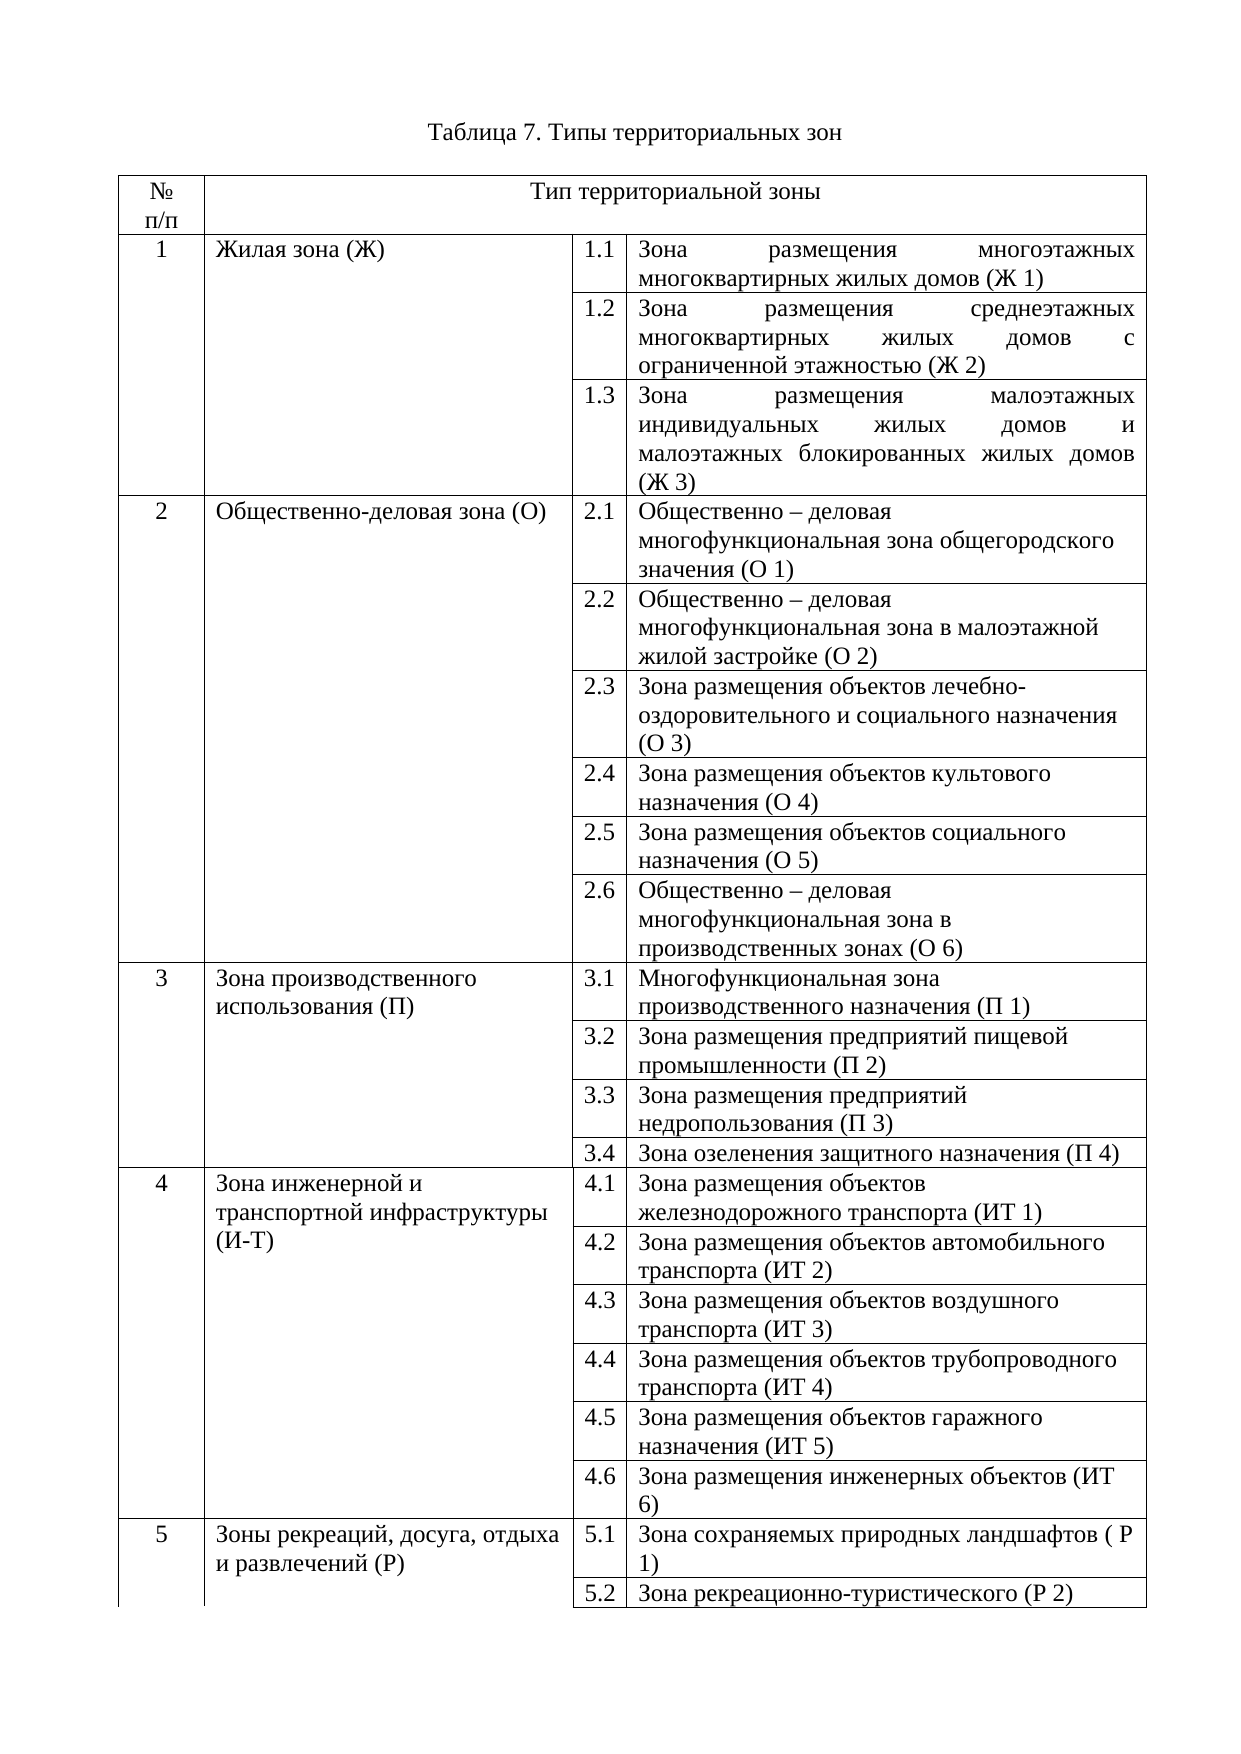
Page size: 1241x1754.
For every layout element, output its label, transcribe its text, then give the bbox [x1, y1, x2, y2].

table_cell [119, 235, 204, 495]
text Таблица 7. Типы территориальных зон [118, 117, 1152, 146]
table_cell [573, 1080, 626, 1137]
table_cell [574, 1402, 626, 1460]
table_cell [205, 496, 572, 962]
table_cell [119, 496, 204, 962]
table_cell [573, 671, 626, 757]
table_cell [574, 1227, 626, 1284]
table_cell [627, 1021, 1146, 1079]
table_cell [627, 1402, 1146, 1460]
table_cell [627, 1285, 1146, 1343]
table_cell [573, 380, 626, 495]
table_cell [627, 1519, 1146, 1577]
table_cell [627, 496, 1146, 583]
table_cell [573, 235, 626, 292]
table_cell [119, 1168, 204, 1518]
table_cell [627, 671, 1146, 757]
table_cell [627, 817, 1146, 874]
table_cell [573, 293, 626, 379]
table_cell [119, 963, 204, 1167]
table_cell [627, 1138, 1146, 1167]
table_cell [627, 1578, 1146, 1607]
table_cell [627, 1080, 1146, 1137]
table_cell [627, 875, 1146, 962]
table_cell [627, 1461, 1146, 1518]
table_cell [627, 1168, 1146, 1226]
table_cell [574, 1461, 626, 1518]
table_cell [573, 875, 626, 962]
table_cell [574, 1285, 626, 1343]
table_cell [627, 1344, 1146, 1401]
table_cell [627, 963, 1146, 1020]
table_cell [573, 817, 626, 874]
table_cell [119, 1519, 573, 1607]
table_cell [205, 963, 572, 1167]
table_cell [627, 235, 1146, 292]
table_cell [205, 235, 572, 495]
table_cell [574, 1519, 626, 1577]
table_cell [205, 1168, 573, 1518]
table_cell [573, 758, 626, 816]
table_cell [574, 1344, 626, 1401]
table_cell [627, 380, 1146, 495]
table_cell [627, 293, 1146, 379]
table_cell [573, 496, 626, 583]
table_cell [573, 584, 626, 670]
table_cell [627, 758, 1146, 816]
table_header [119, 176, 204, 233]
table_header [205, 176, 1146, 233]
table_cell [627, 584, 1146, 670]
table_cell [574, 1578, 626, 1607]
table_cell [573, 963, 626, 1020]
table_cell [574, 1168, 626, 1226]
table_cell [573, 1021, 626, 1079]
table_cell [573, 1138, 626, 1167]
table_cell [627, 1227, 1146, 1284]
